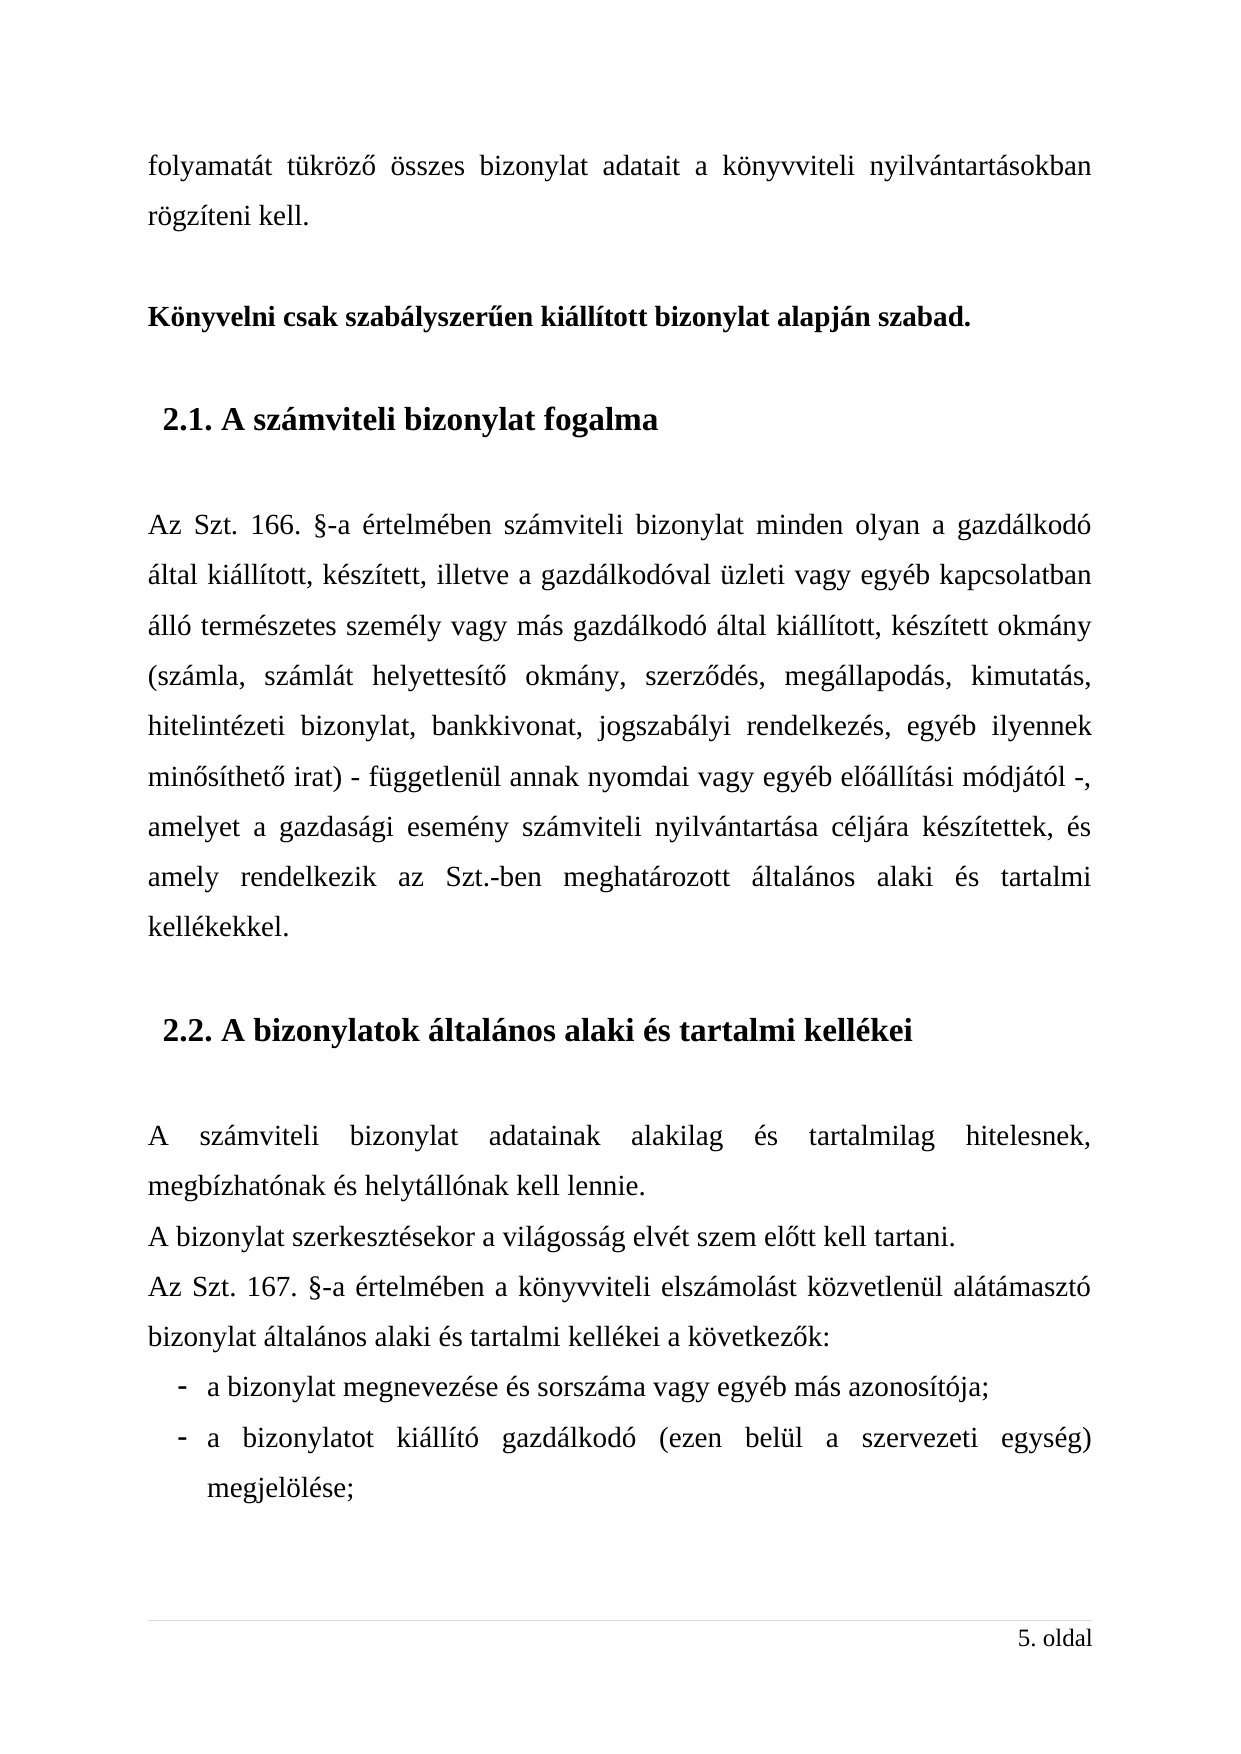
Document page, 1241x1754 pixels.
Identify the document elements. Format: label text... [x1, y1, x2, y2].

list a bizonylat megnevezése és sorszáma vagy egyéb más azonosítója; [177, 1369, 1092, 1403]
list Az Szt. 166. §-a értelmében számviteli bizonylat minden olyan a gazdálkodó által kiállított, készített, illetve a gazdálkodóval üzleti vagy egyéb kapcsolatban álló természetes személy vagy más gazdálkodó által kiállított, készített okmány (számla, számlát helyettesítő okmány, szerződés, megállapodás, kimutatás, hitelintézeti bizonylat, bankkivonat, jogszabályi rendelkezés, egyéb ilyennek minősíthető irat) - függetlenül annak nyomdai vagy egyéb előállítási módjától -, amelyet a gazdasági esemény számviteli nyilvántartása céljára készítettek, és amely rendelkezik az Szt.-ben meghatározott általános alaki és tartalmi kellékekkel. [148, 507, 1092, 943]
list a bizonylatot kiállító gazdálkodó (ezen belül a szervezeti egység) megjelölése; [177, 1420, 1092, 1504]
list Az Szt. 167. §-a értelmében a könyvviteli elszámolást közvetlenül alátámasztó bizonylat általános alaki és tartalmi kellékei a következők: [148, 1269, 1092, 1353]
subtitle 2.1. A számviteli bizonylat fogalma [162, 399, 1092, 438]
list A bizonylat szerkesztésekor a világosság elvét szem előtt kell tartani. [148, 1219, 1092, 1252]
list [148, 148, 1092, 232]
subtitle 2.2. A bizonylatok általános alaki és tartalmi kellékei [162, 1010, 1092, 1048]
list Könyvelni csak szabályszerűen kiállított bizonylat alapján szabad. [148, 299, 1092, 332]
list A számviteli bizonylat adatainak alakilag és tartalmilag hitelesnek, megbízhatónak és helytállónak kell lennie. [148, 1118, 1092, 1202]
